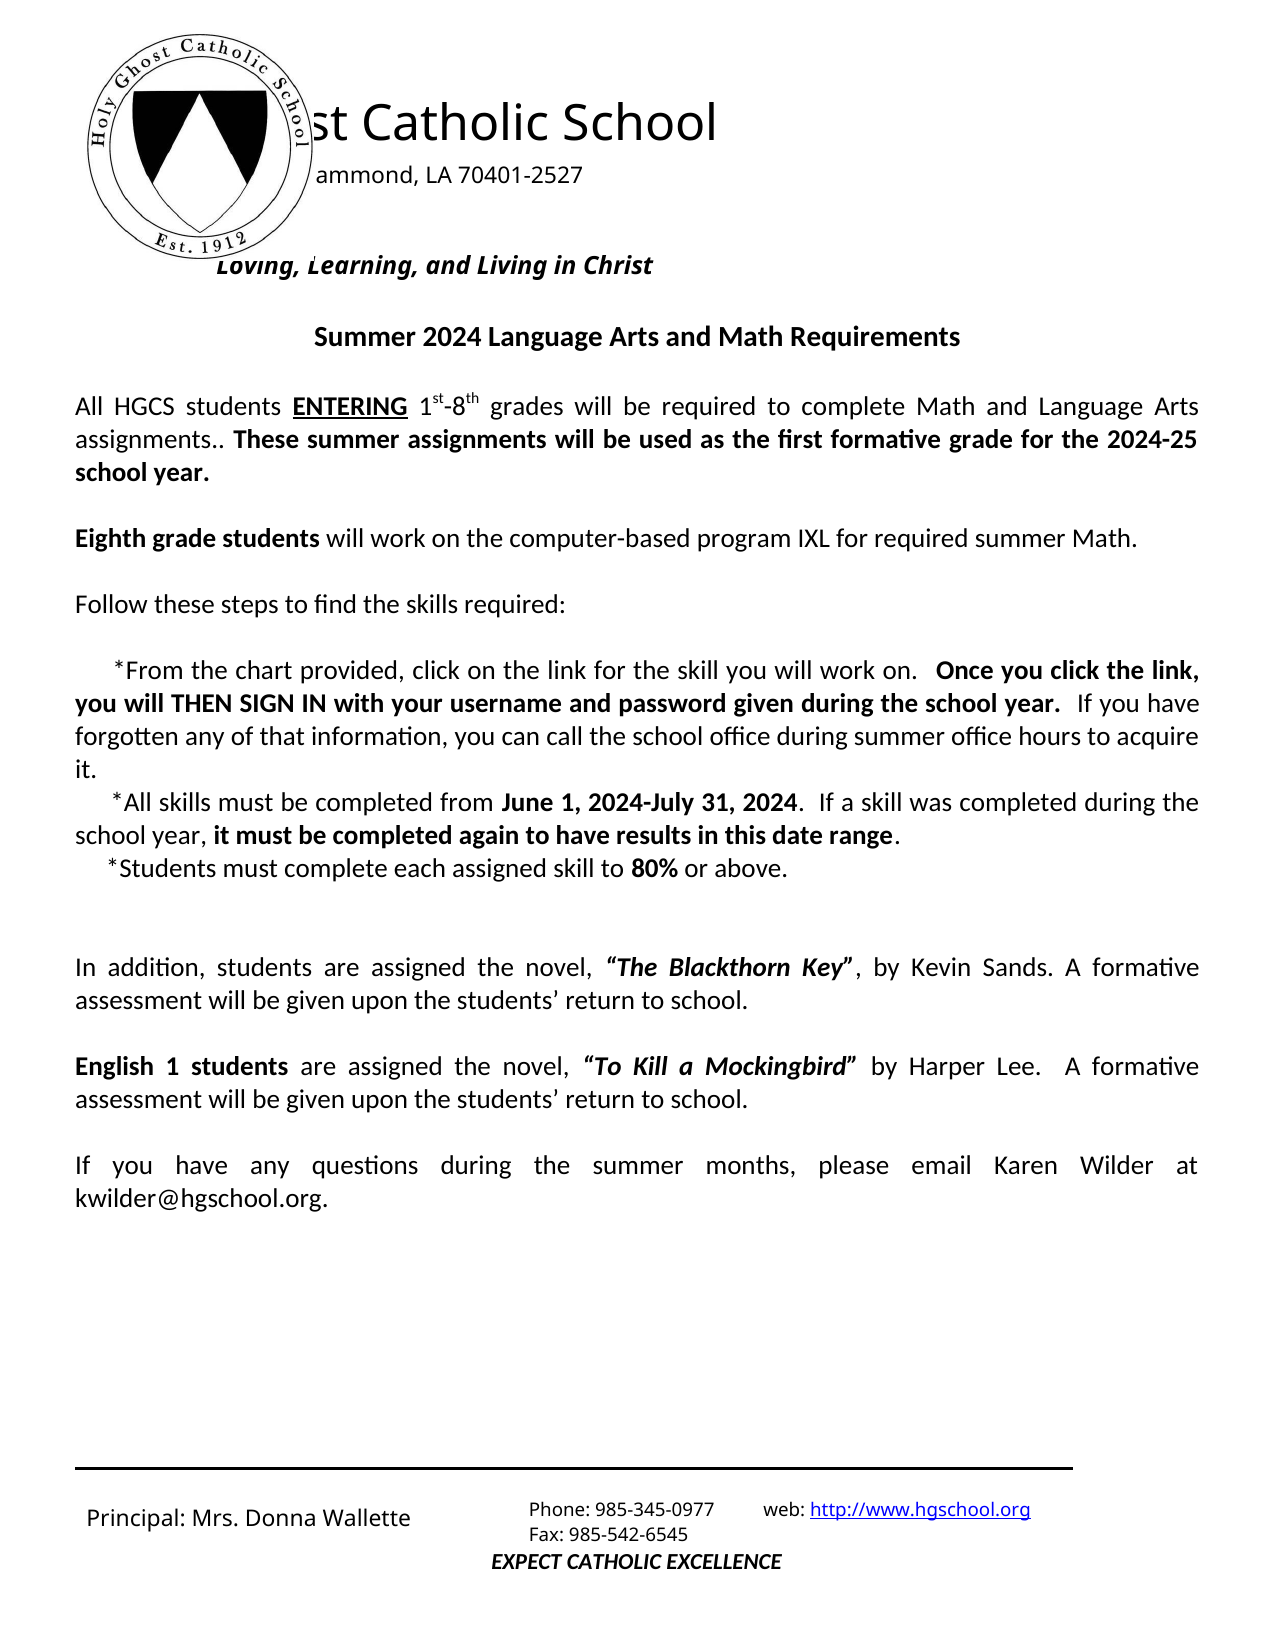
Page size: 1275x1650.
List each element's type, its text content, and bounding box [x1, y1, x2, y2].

text *From the chart provided, click on the link for the skill you will work on. Once you click the link, you will THEN SIGN IN with your username and password given during the school year. If you have forgotten any of that information, you can call the school office during summer office hours to acquire it. [75, 653, 1200, 785]
text English 1 students are assigned the novel, “To Kill a Mockingbird” by Harper Lee. A formative assessment will be given upon the students’ return to school. [75, 1049, 1200, 1115]
text *Students must complete each assigned skill to 80% or above. [75, 851, 1200, 884]
text Summer 2024 Language Arts and Math Requirements [75, 318, 1200, 353]
picture [86, 32, 314, 261]
text Eighth grade students will work on the computer-based program IXL for required summer Math. [75, 521, 1200, 554]
text Follow these steps to find the skills required: [75, 587, 1200, 620]
text *All skills must be completed from June 1, 2024-July 31, 2024. If a skill was completed during the school year, it must be completed again to have results in this date range. [75, 785, 1200, 851]
text If you have any questions during the summer months, please email Karen Wilder at kwilder@hgschool.org. [75, 1148, 1200, 1214]
text In addition, students are assigned the novel, “The Blackthorn Key”, by Kevin Sands. A formative assessment will be given upon the students’ return to school. [75, 950, 1200, 1016]
text All HGCS students ENTERING 1st-8th grades will be required to complete Math and Language Arts assignments.. These summer assignments will be used as the first formative grade for the 2024-25 school year. [75, 389, 1200, 488]
